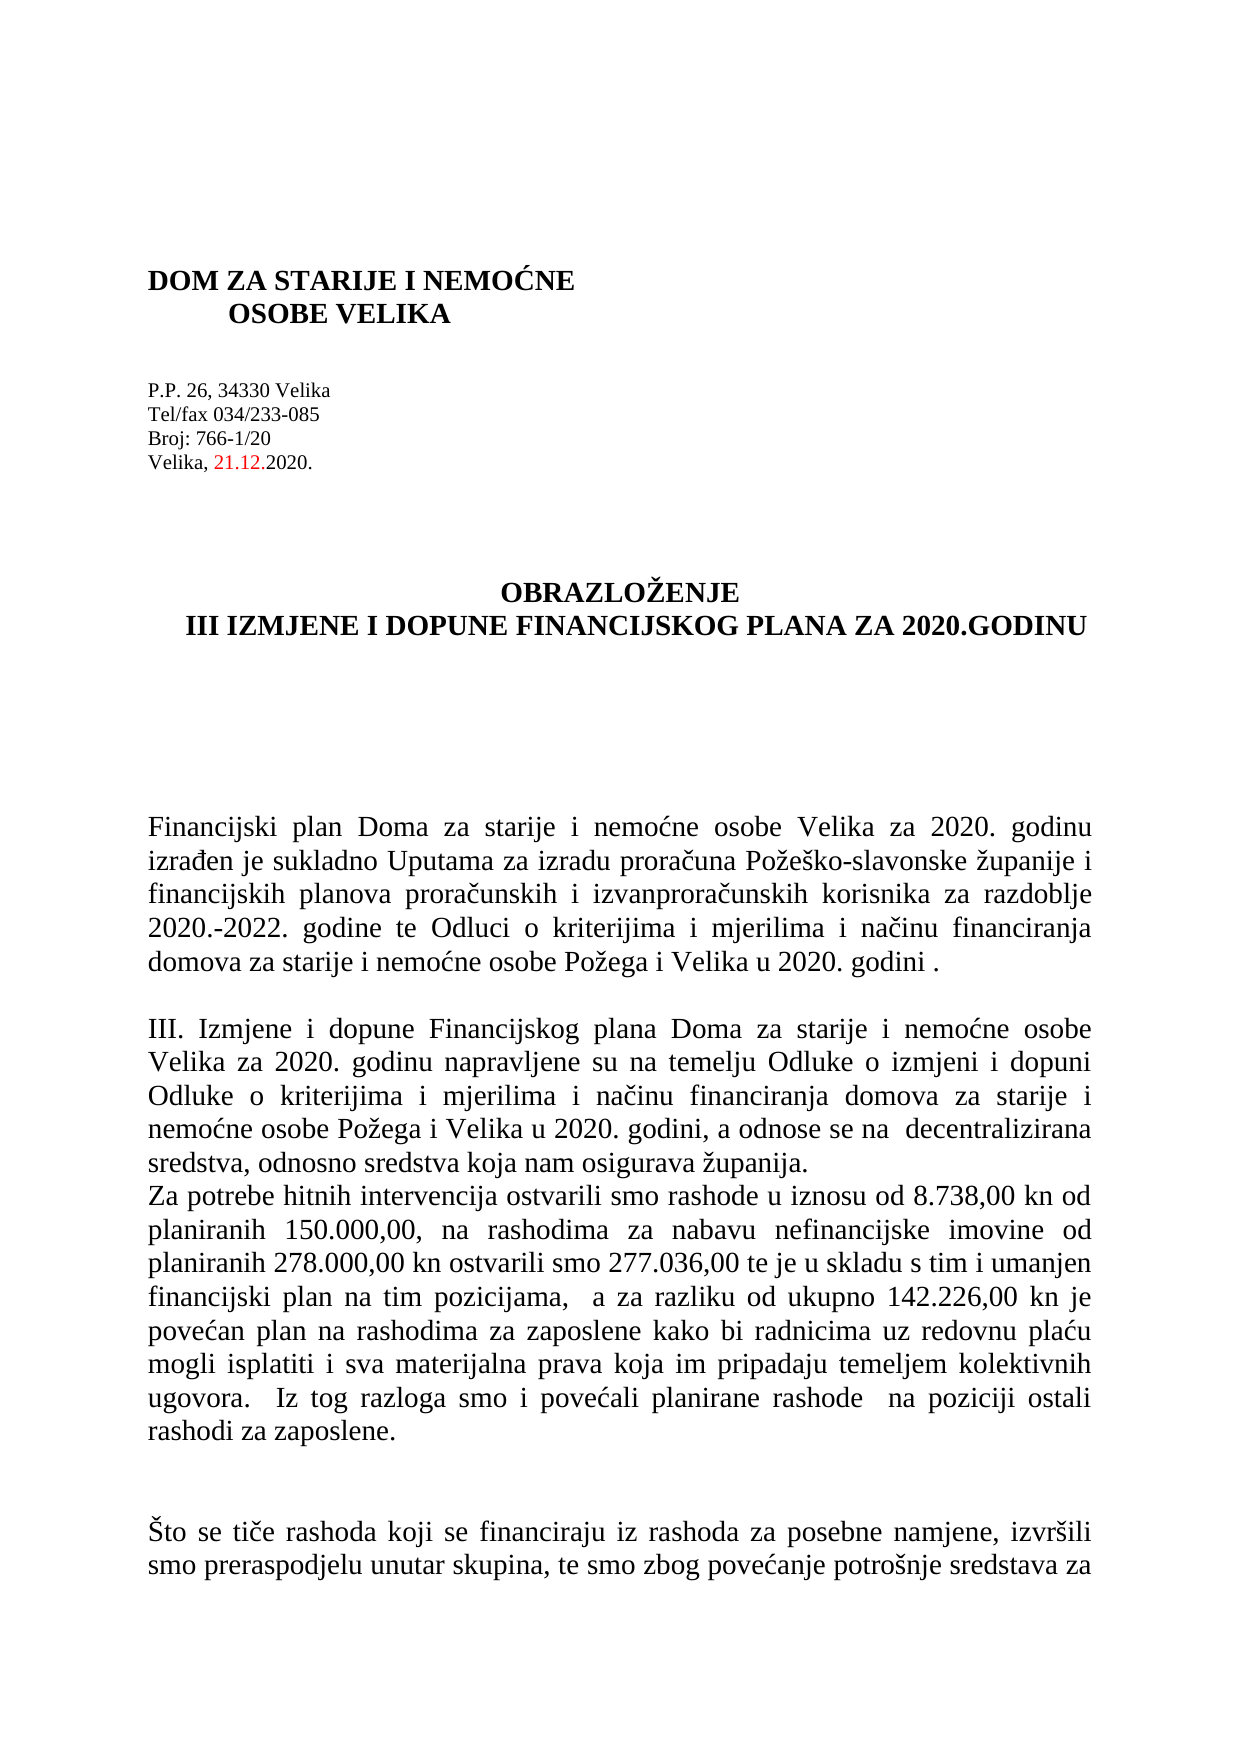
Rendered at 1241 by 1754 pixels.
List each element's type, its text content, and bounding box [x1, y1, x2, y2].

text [148, 1514, 1093, 1581]
text III. Izmjene i dopune Financijskog plana Doma za starije i nemoćne osobe Velika za 2020. godinu napravljene su na temelju Odluke o izmjeni i dopuni Odluke o kriterijima i mjerilima i načinu financiranja domova za starije i nemoćne osobe Požega i Velika u 2020. godini, a odnose se na decentralizirana sredstva, odnosno sredstva koja nam osigurava županija. [148, 1011, 1093, 1178]
text Financijski plan Doma za starije i nemoćne osobe Velika za 2020. godinu izrađen je sukladno Uputama za izradu proračuna Požeško-slavonske županije i financijskih planova proračunskih i izvanproračunskih korisnika za razdoblje 2020.-2022. godine te Odluci o kriterijima i mjerilima i načinu financiranja domova za starije i nemoćne osobe Požega i Velika u 2020. godini . [148, 809, 1093, 977]
text DOM ZA STARIJE I NEMOĆNE [148, 263, 1093, 296]
text OSOBE VELIKA [148, 296, 1093, 330]
text Velika, 21.12.2020. [148, 450, 1093, 474]
text III IZMJENE I DOPUNE FINANCIJSKOG PLANA ZA 2020.GODINU [185, 608, 1093, 642]
text Za potrebe hitnih intervencija ostvarili smo rashode u iznosu od 8.738,00 kn od planiranih 150.000,00, na rashodima za nabavu nefinancijske imovine od planiranih 278.000,00 kn ostvarili smo 277.036,00 te je u skladu s tim i umanjen financijski plan na tim pozicijama, a za razliku od ukupno 142.226,00 kn je povećan plan na rashodima za zaposlene kako bi radnicima uz redovnu plaću mogli isplatiti i sva materijalna prava koja im pripadaju temeljem kolektivnih ugovora. Iz tog razloga smo i povećali planirane rashode na poziciji ostali rashodi za zaposlene. [148, 1178, 1093, 1447]
text Tel/fax 034/233-085 [148, 402, 1093, 426]
text Broj: 766-1/20 [148, 426, 1093, 450]
text OBRAZLOŽENJE [148, 575, 1093, 608]
text P.P. 26, 34330 Velika [148, 378, 1093, 402]
